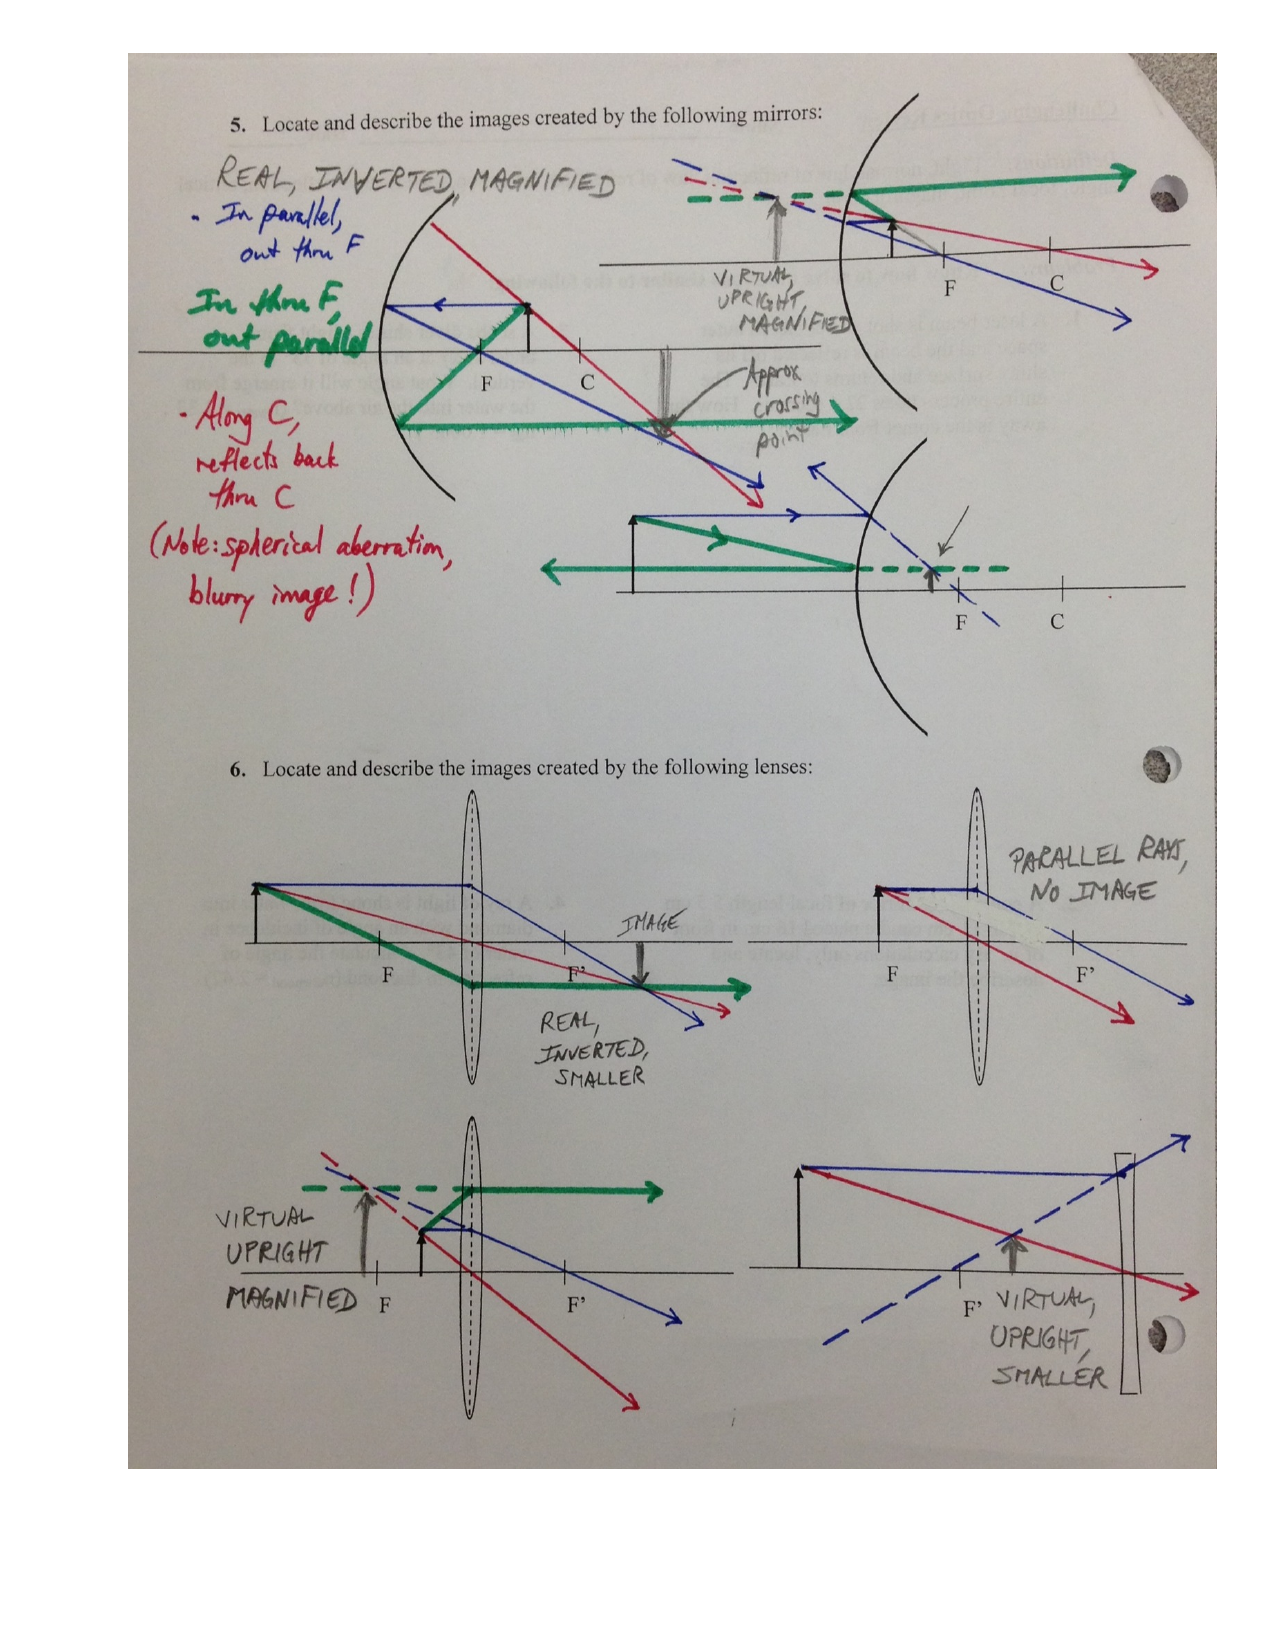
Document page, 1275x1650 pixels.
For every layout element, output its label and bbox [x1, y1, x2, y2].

picture [128, 53, 1217, 1469]
